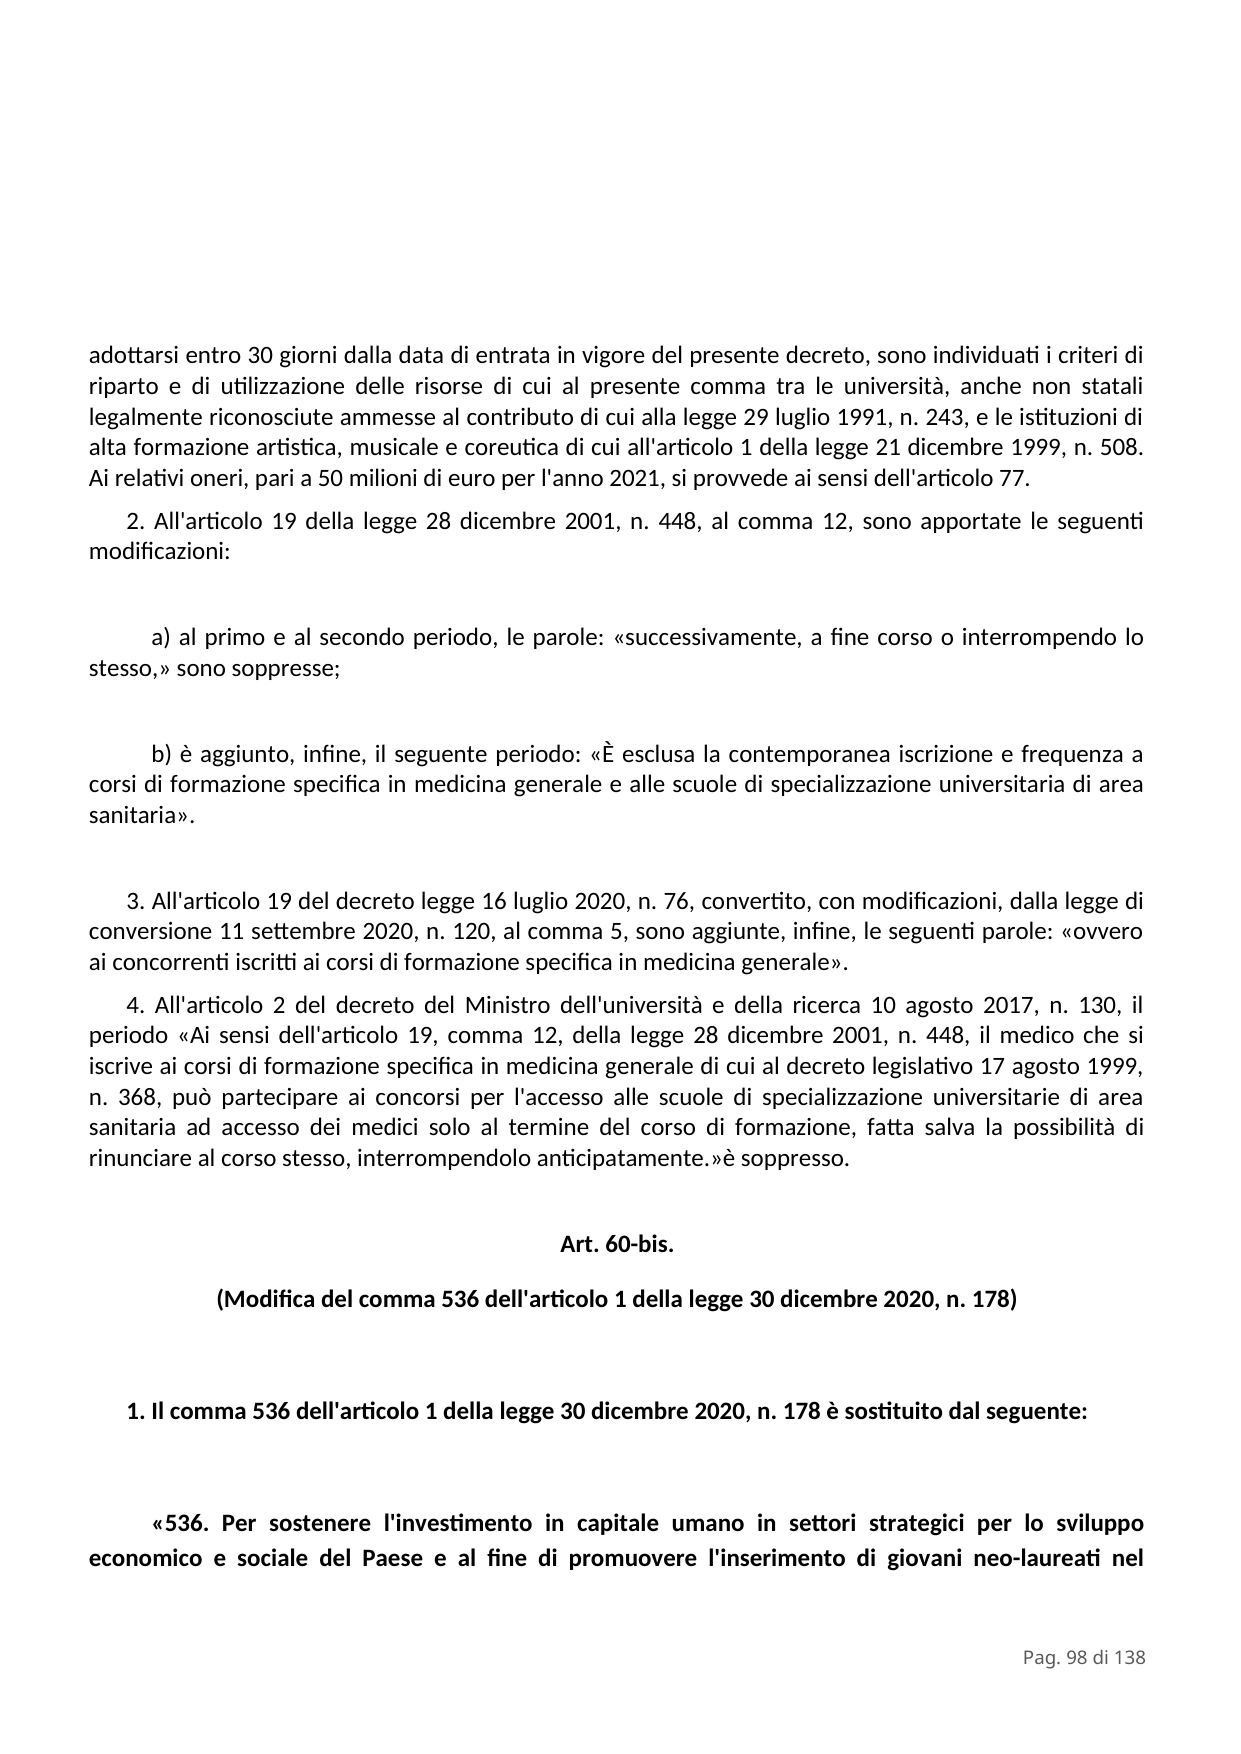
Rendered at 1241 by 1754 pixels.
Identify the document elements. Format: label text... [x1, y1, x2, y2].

text b) è aggiunto, infine, il seguente periodo: «È esclusa la contemporanea iscrizione e frequenza a corsi di formazione specifica in medicina generale e alle scuole di specializzazione universitaria di area sanitaria». [89, 738, 1146, 829]
text a) al primo e al secondo periodo, le parole: «successivamente, a fine corso o interrompendo lo stesso,» sono soppresse; [89, 621, 1146, 682]
text 1. Il comma 536 dell'articolo 1 della legge 30 dicembre 2020, n. 178 è sostituito dal seguente: [89, 1395, 1146, 1426]
text 3. All'articolo 19 del decreto legge 16 luglio 2020, n. 76, convertito, con modificazioni, dalla legge di conversione 11 settembre 2020, n. 120, al comma 5, sono aggiunte, infine, le seguenti parole: «ovvero ai concorrenti iscritti ai corsi di formazione specifica in medicina generale». [89, 885, 1146, 977]
text (Modifica del comma 536 dell'articolo 1 della legge 30 dicembre 2020, n. 178) [89, 1283, 1146, 1314]
text 2. All'articolo 19 della legge 28 dicembre 2001, n. 448, al comma 12, sono apportate le seguenti modificazioni: [89, 505, 1146, 566]
text Art. 60-bis. [89, 1228, 1146, 1258]
text 4. All'articolo 2 del decreto del Ministro dell'università e della ricerca 10 agosto 2017, n. 130, il periodo «Ai sensi dell'articolo 19, comma 12, della legge 28 dicembre 2001, n. 448, il medico che si iscrive ai corsi di formazione specifica in medicina generale di cui al decreto legislativo 17 agosto 1999, n. 368, può partecipare ai concorsi per l'accesso alle scuole di specializzazione universitarie di area sanitaria ad accesso dei medici solo al termine del corso di formazione, fatta salva la possibilità di rinunciare al corso stesso, interrompendolo anticipatamente.»è soppresso. [89, 989, 1146, 1172]
